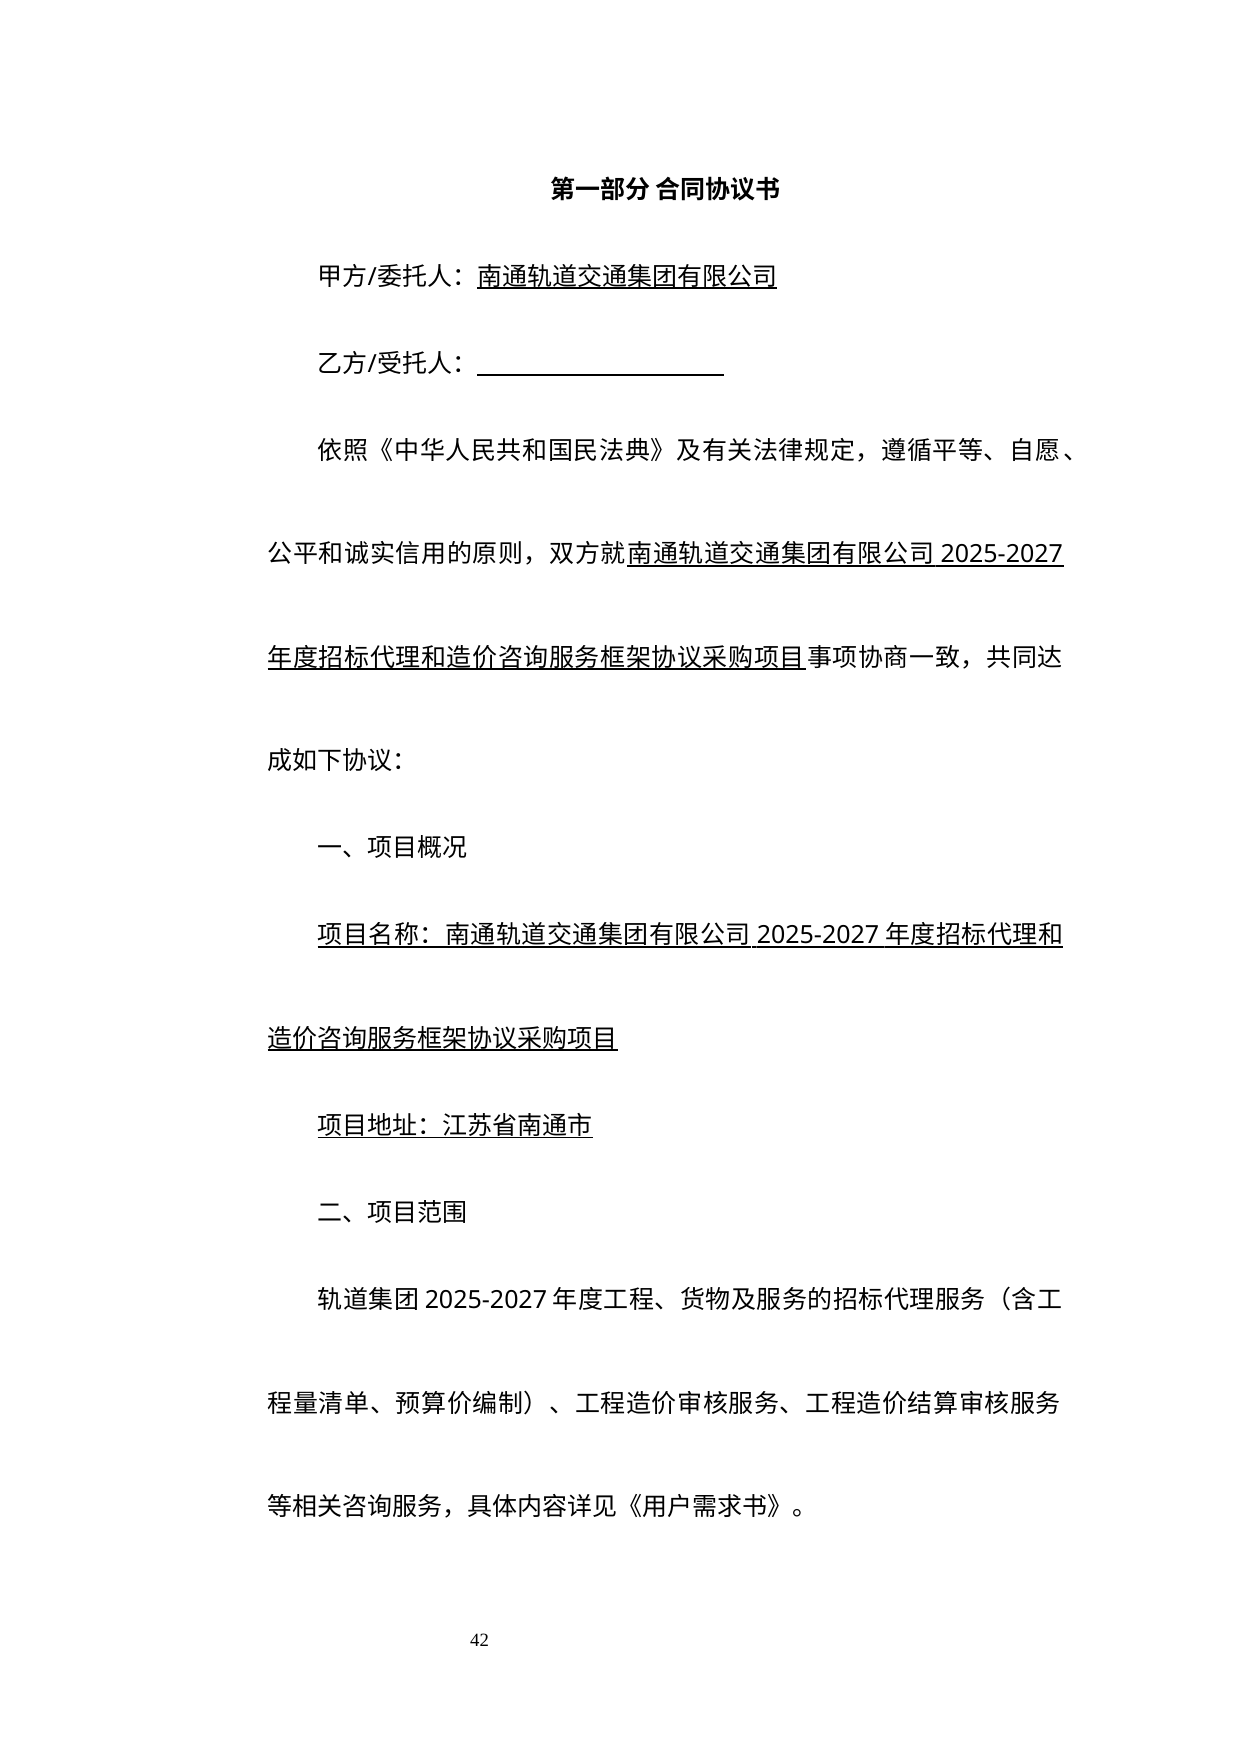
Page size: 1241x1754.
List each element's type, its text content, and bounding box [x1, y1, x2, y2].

text 项目名称：南通轨道交通集团有限公司2025-2027年度招标代理和造价咨询服务框架协议采购项目 [267, 899, 1063, 1071]
text 二、项目范围 [267, 1176, 1063, 1245]
text 第一部分 合同协议书 [267, 153, 1063, 222]
text 轨道集团2025-2027年度工程、货物及服务的招标代理服务（含工程量清单、预算价编制）、工程造价审核服务、工程造价结算审核服务等相关咨询服务，具体内容详见《用户需求书》。 [267, 1263, 1063, 1539]
text 乙方/受托人： [267, 327, 1063, 396]
text 甲方/委托人：南通轨道交通集团有限公司 [267, 240, 1063, 309]
text 依照《中华人民共和国民法典》及有关法律规定，遵循平等、自愿、公平和诚实信用的原则，双方就南通轨道交通集团有限公司2025-2027年度招标代理和造价咨询服务框架协议采购项目事项协商一致，共同达成如下协议： [267, 414, 1063, 793]
text 一、项目概况 [267, 812, 1063, 881]
text 项目地址：江苏省南通市 [267, 1089, 1063, 1158]
